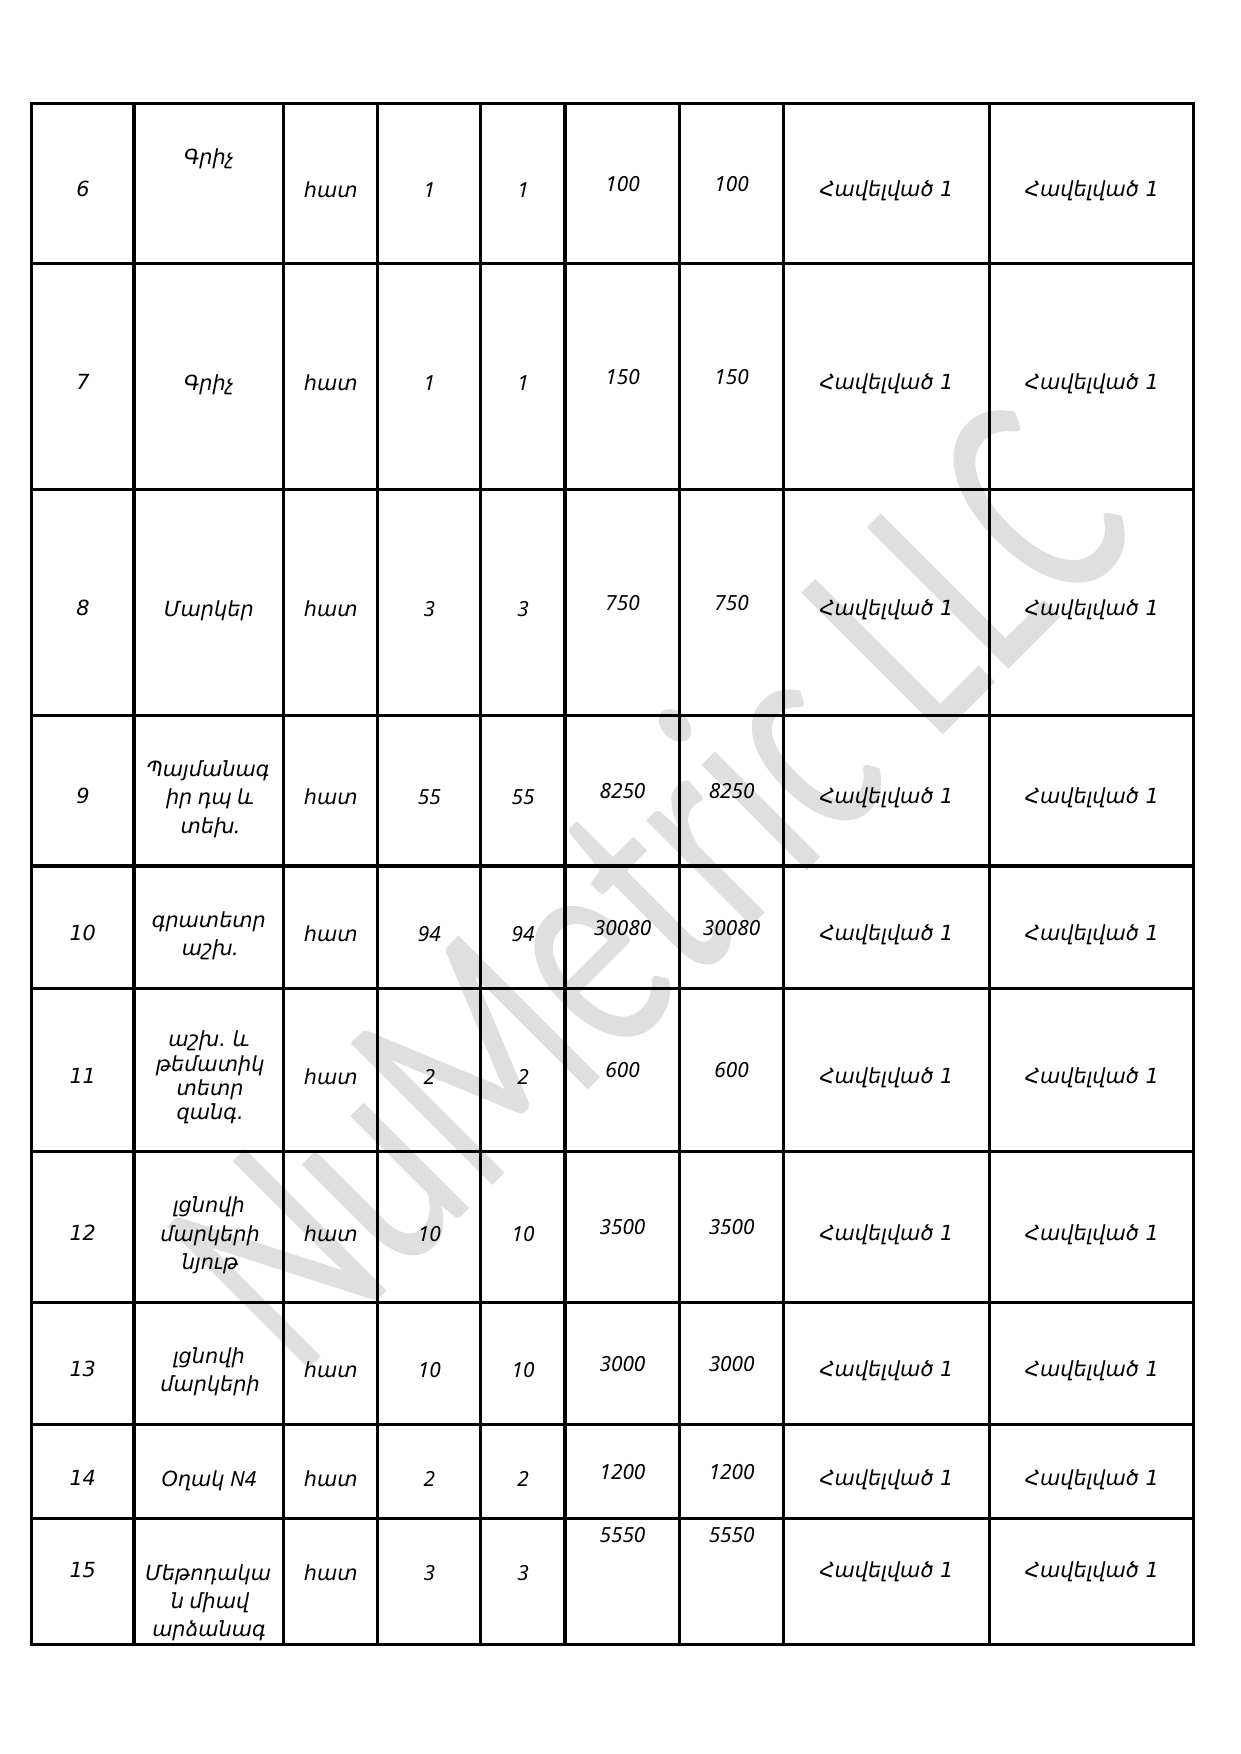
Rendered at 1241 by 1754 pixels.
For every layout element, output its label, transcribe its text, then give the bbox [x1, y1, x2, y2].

table_cell Օղակ N4 [136, 1426, 282, 1517]
table_cell 6 [33, 105, 132, 262]
table_cell 3 [482, 1520, 563, 1643]
table_cell Մարկեր [136, 491, 282, 713]
table_cell 3000 [681, 1304, 782, 1423]
table_cell 5550 [681, 1520, 782, 1643]
table_cell 94 [379, 868, 479, 987]
table_cell 600 [567, 990, 678, 1149]
table_cell Հավելված 1 [785, 265, 988, 487]
table_cell հատ [285, 491, 376, 713]
table_cell Հավելված 1 [785, 990, 988, 1149]
table_cell Հավելված 1 [785, 105, 988, 262]
table_cell 8 [33, 491, 132, 713]
table_cell 750 [567, 491, 678, 713]
table_cell 3 [379, 1520, 479, 1643]
table_cell հատ [285, 868, 376, 987]
table_cell Գրիչ [136, 105, 282, 262]
table_cell 10 [482, 1304, 563, 1423]
table_cell աշխ. և թեմատիկ տետր զանգ. [136, 990, 282, 1149]
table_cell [136, 1520, 282, 1643]
table_cell գրատետր աշխ. [136, 868, 282, 987]
table_cell 2 [482, 990, 563, 1149]
table_cell 3 [379, 491, 479, 713]
table_cell լցնովի մարկերի [136, 1304, 282, 1423]
table_cell Գրիչ [136, 265, 282, 487]
table_cell 3500 [567, 1153, 678, 1301]
table_cell 30080 [681, 868, 782, 987]
table_cell Հավելված 1 [785, 1520, 988, 1643]
table_cell Հավելված 1 [785, 1426, 988, 1517]
table_cell 7 [33, 265, 132, 487]
table_cell 55 [379, 717, 479, 864]
table_cell Հավելված 1 [785, 491, 988, 713]
table_cell 1 [379, 105, 479, 262]
table_cell Հավելված 1 [991, 717, 1192, 864]
table_cell 150 [681, 265, 782, 487]
table_cell 9 [33, 717, 132, 864]
table_cell 13 [33, 1304, 132, 1423]
table_cell Հավելված 1 [991, 990, 1192, 1149]
table_cell Հավելված 1 [991, 265, 1192, 487]
table_cell 11 [33, 990, 132, 1149]
table_cell 1200 [567, 1426, 678, 1517]
table_cell 750 [681, 491, 782, 713]
table_cell հատ [285, 1520, 376, 1643]
table_cell հատ [285, 717, 376, 864]
table_cell 2 [482, 1426, 563, 1517]
table_cell 2 [379, 1426, 479, 1517]
table_cell 10 [33, 868, 132, 987]
table_cell 55 [482, 717, 563, 864]
table_cell 100 [681, 105, 782, 262]
table_cell Հավելված 1 [991, 1426, 1192, 1517]
table_cell 12 [33, 1153, 132, 1301]
table_cell 1 [482, 105, 563, 262]
table_cell Հավելված 1 [991, 1520, 1192, 1643]
table_cell հատ [285, 105, 376, 262]
table_cell 8250 [567, 717, 678, 864]
table_cell 94 [482, 868, 563, 987]
table_cell հատ [285, 1153, 376, 1301]
table_cell 14 [33, 1426, 132, 1517]
table_cell 1 [379, 265, 479, 487]
table_cell Հավելված 1 [991, 491, 1192, 713]
table_cell 1 [482, 265, 563, 487]
table_cell լցնովի մարկերի նյութ [136, 1153, 282, 1301]
table_cell Հավելված 1 [991, 868, 1192, 987]
table_cell Հավելված 1 [991, 1153, 1192, 1301]
table_cell հատ [285, 990, 376, 1149]
table_cell 600 [681, 990, 782, 1149]
table_cell 10 [482, 1153, 563, 1301]
table_cell 2 [379, 990, 479, 1149]
table_cell Հավելված 1 [785, 717, 988, 864]
table_cell 10 [379, 1304, 479, 1423]
table_cell 30080 [567, 868, 678, 987]
table_cell 5550 [567, 1520, 678, 1643]
table_cell 100 [567, 105, 678, 262]
table_cell 15 [33, 1520, 132, 1643]
table_cell Հավելված 1 [991, 1304, 1192, 1423]
table_cell Հավելված 1 [785, 1304, 988, 1423]
table_cell 150 [567, 265, 678, 487]
table_cell հատ [285, 1426, 376, 1517]
table_cell Հավելված 1 [785, 868, 988, 987]
table_cell 10 [379, 1153, 479, 1301]
table_cell Հավելված 1 [991, 105, 1192, 262]
table_cell 3000 [567, 1304, 678, 1423]
table_cell հատ [285, 265, 376, 487]
table_cell 3500 [681, 1153, 782, 1301]
table_cell 1200 [681, 1426, 782, 1517]
table_cell հատ [285, 1304, 376, 1423]
table_cell 3 [482, 491, 563, 713]
table_cell Պայմանագիր դպ և տեխ. [136, 717, 282, 864]
table_cell 8250 [681, 717, 782, 864]
table_cell Հավելված 1 [785, 1153, 988, 1301]
